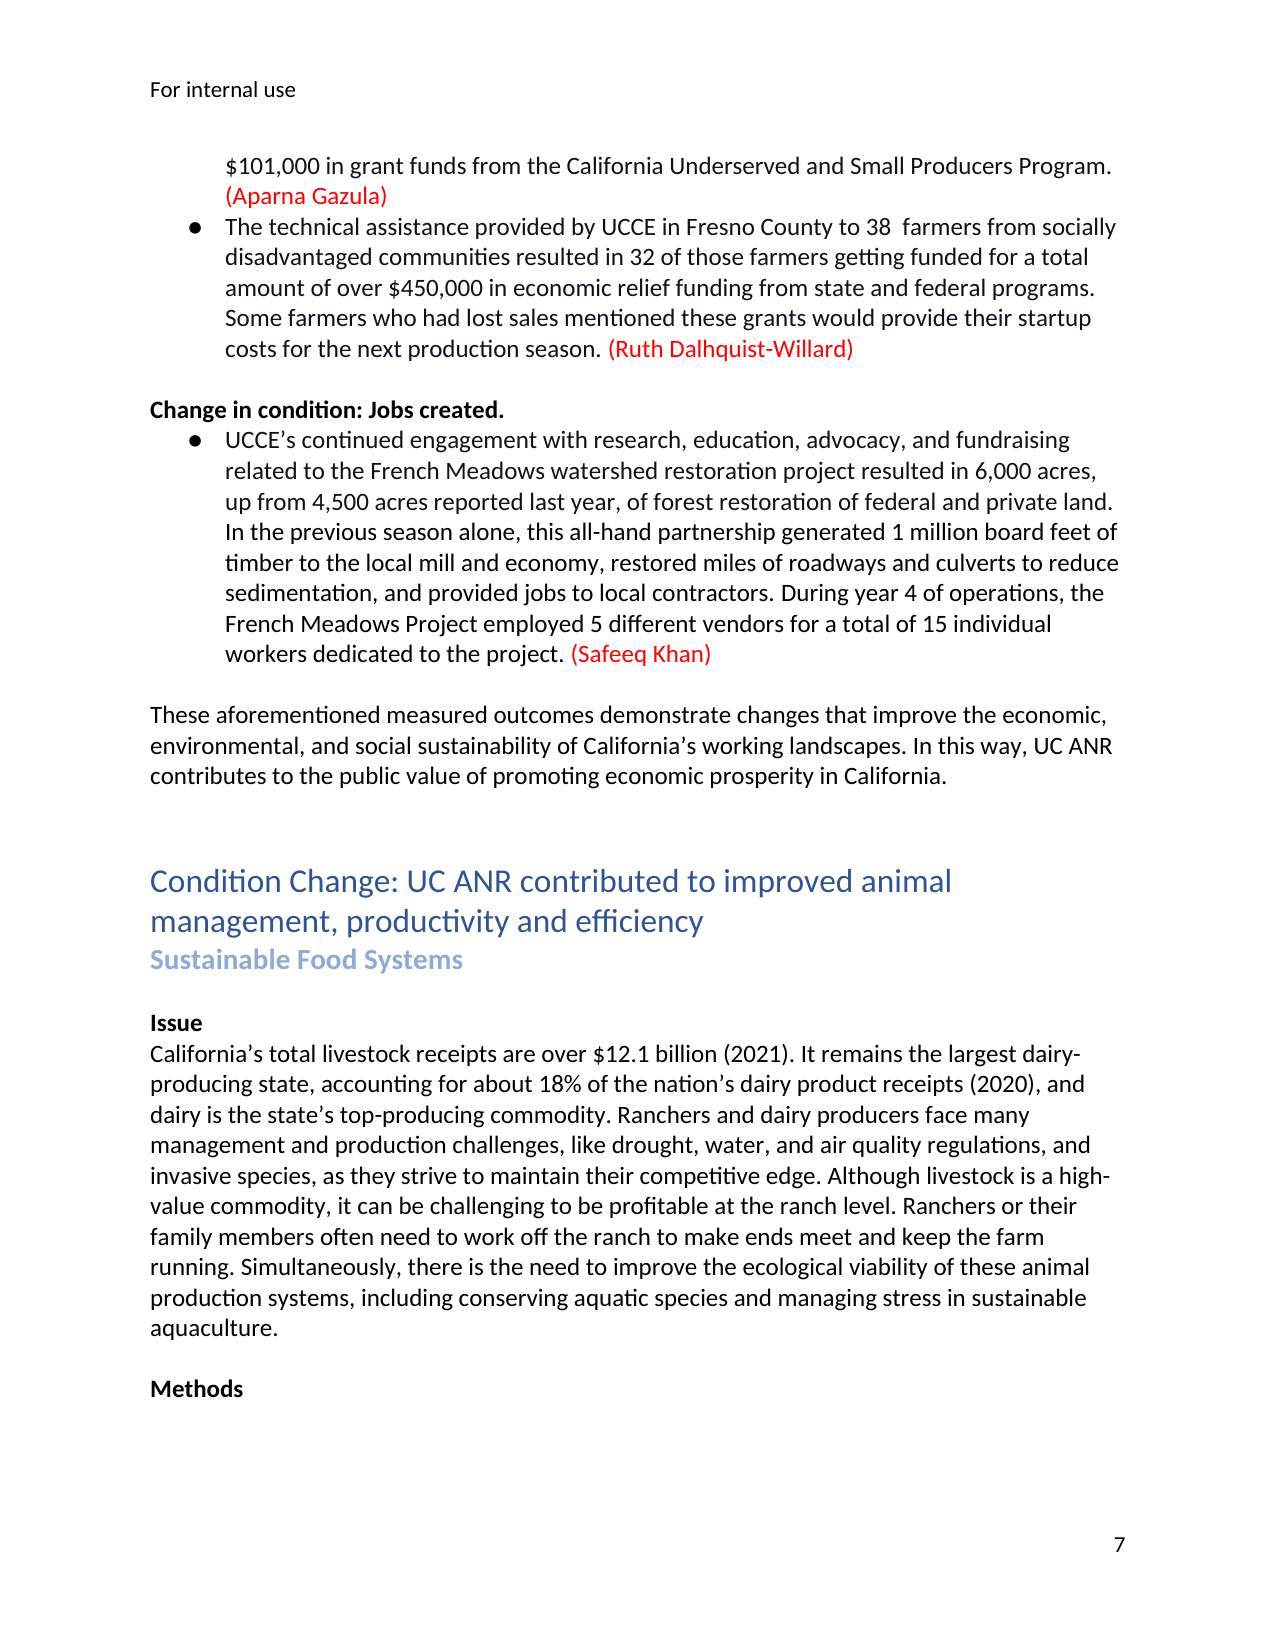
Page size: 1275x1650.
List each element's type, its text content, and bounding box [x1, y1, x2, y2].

subtitle Condition Change: UC ANR contributed to improved animal management, productivity and efficiency [150, 860, 1125, 941]
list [187, 150, 1125, 211]
text Issue [150, 1007, 1125, 1038]
text California’s total livestock receipts are over $12.1 billion (2021). It remains the largest dairy-producing state, accounting for about 18% of the nation’s dairy product receipts (2020), and dairy is the state’s top-producing commodity. Ranchers and dairy producers face many management and production challenges, like drought, water, and air quality regulations, and invasive species, as they strive to maintain their competitive edge. Although livestock is a high-value commodity, it can be challenging to be profitable at the ranch level. Ranchers or their family members often need to work off the ranch to make ends meet and keep the farm running. Simultaneously, there is the need to improve the ecological viability of these animal production systems, including conserving aquatic species and managing stress in sustainable aquaculture. [150, 1038, 1125, 1343]
text Methods [150, 1373, 1125, 1404]
text Change in condition: Jobs created. [150, 394, 1125, 425]
list The technical assistance provided by UCCE in Fresno County to 38 farmers from socially disadvantaged communities resulted in 32 of those farmers getting funded for a total amount of over $450,000 in economic relief funding from state and federal programs. Some farmers who had lost sales mentioned these grants would provide their startup costs for the next production season. (Ruth Dalhquist-Willard) [187, 211, 1125, 364]
text These aforementioned measured outcomes demonstrate changes that improve the economic, environmental, and social sustainability of California’s working landscapes. In this way, UC ANR contributes to the public value of promoting economic prosperity in California. [150, 699, 1125, 791]
list UCCE’s continued engagement with research, education, advocacy, and fundraising related to the French Meadows watershed restoration project resulted in 6,000 acres, up from 4,500 acres reported last year, of forest restoration of federal and private land. In the previous season alone, this all-hand partnership generated 1 million board feet of timber to the local mill and economy, restored miles of roadways and culverts to reduce sedimentation, and provided jobs to local contractors. During year 4 of operations, the French Meadows Project employed 5 different vendors for a total of 15 individual workers dedicated to the project. (Safeeq Khan) [187, 425, 1125, 669]
text Sustainable Food Systems [150, 941, 1125, 977]
